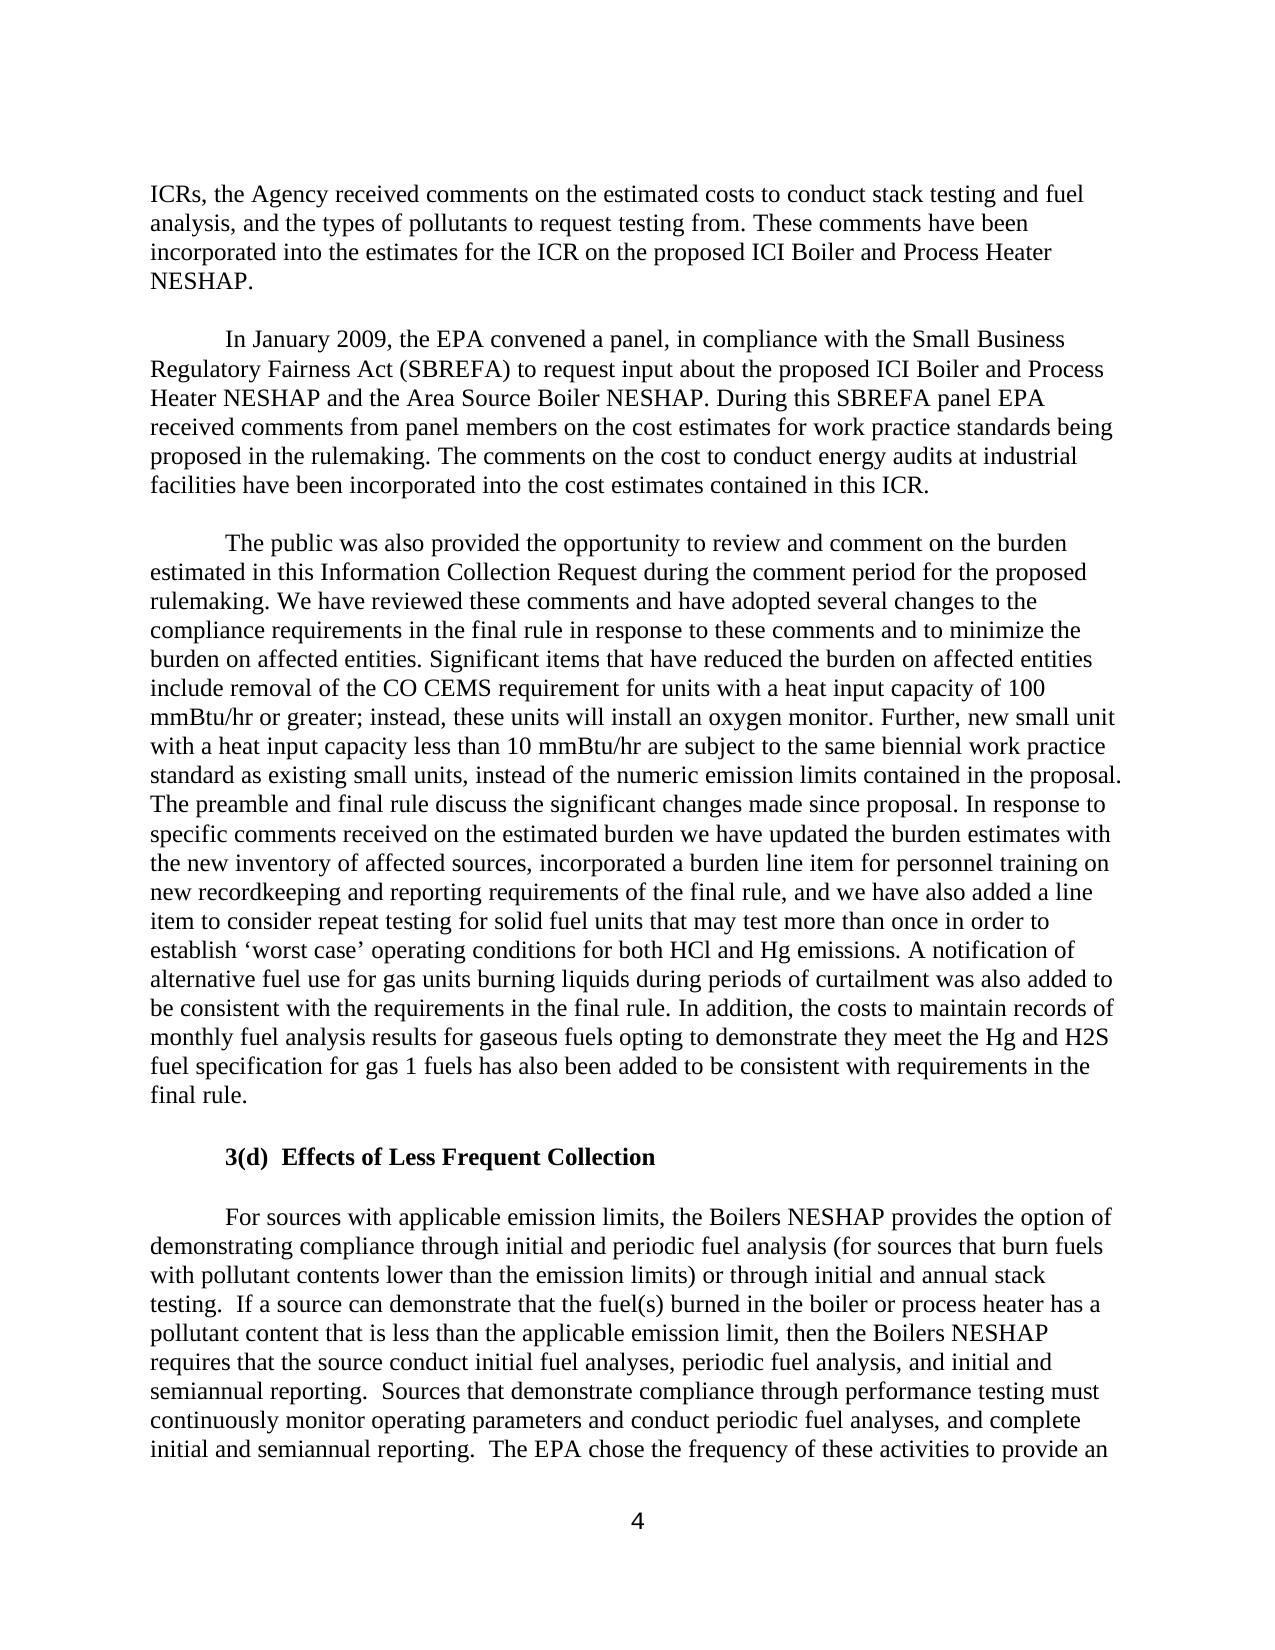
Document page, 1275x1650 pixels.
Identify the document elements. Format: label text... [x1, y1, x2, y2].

text The public was also provided the opportunity to review and comment on the burden estimated in this Information Collection Request during the comment period for the proposed rulemaking. We have reviewed these comments and have adopted several changes to the compliance requirements in the final rule in response to these comments and to minimize the burden on affected entities. Significant items that have reduced the burden on affected entities include removal of the CO CEMS requirement for units with a heat input capacity of 100 mmBtu/hr or greater; instead, these units will install an oxygen monitor. Further, new small unit with a heat input capacity less than 10 mmBtu/hr are subject to the same biennial work practice standard as existing small units, instead of the numeric emission limits contained in the proposal. The preamble and final rule discuss the significant changes made since proposal. In response to specific comments received on the estimated burden we have updated the burden estimates with the new inventory of affected sources, incorporated a burden line item for personnel training on new recordkeeping and reporting requirements of the final rule, and we have also added a line item to consider repeat testing for solid fuel units that may test more than once in order to establish ‘worst case’ operating conditions for both HCl and Hg emissions. A notification of alternative fuel use for gas units burning liquids during periods of curtailment was also added to be consistent with the requirements in the final rule. In addition, the costs to maintain records of monthly fuel analysis results for gaseous fuels opting to demonstrate they meet the Hg and H2S fuel specification for gas 1 fuels has also been added to be consistent with requirements in the final rule. [150, 528, 1125, 1109]
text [150, 1201, 1125, 1463]
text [150, 179, 1125, 295]
text In January 2009, the EPA convened a panel, in compliance with the Small Business Regulatory Fairness Act (SBREFA) to request input about the proposed ICI Boiler and Process Heater NESHAP and the Area Source Boiler NESHAP. During this SBREFA panel EPA received comments from panel members on the cost estimates for work practice standards being proposed in the rulemaking. The comments on the cost to conduct energy audits at industrial facilities have been incorporated into the cost estimates contained in this ICR. [150, 324, 1125, 499]
text 3(d) Effects of Less Frequent Collection [150, 1142, 1125, 1171]
